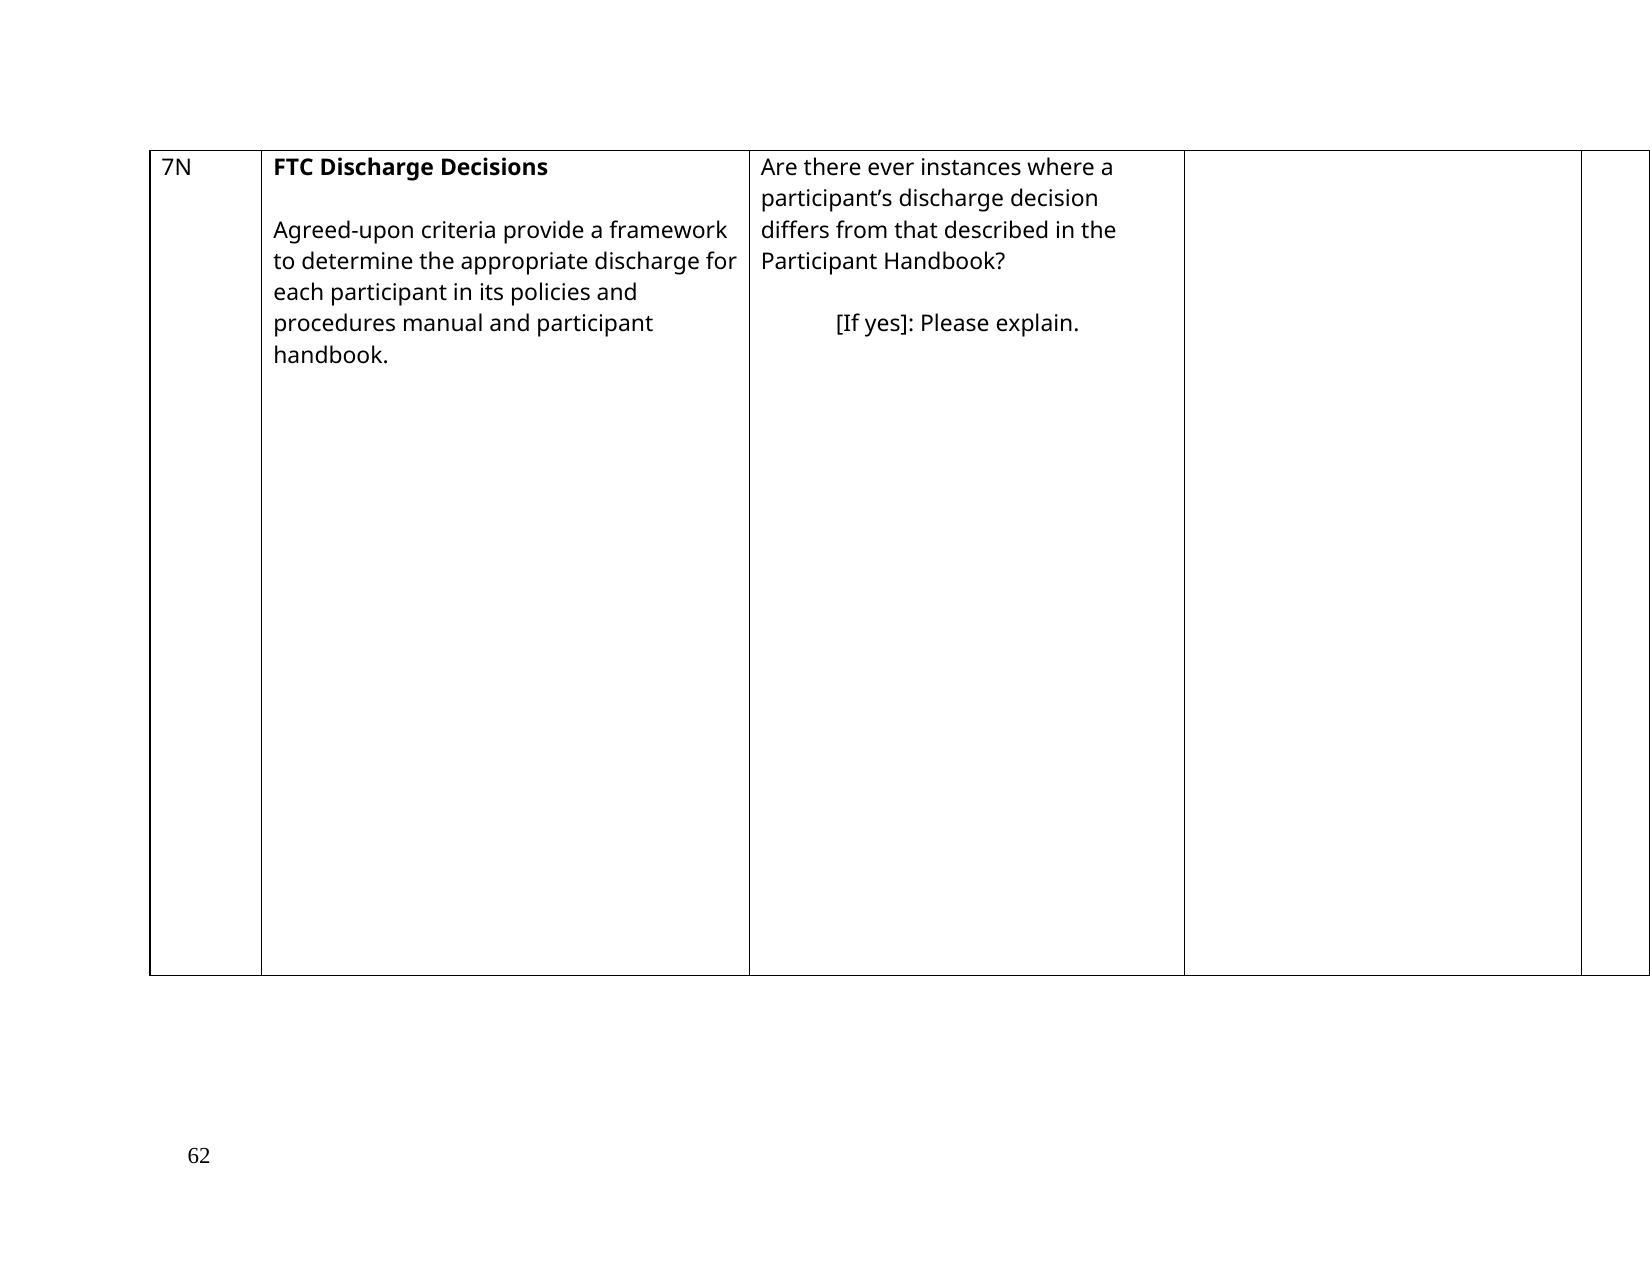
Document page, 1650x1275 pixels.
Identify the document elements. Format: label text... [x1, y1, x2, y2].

table_cell [1185, 151, 1581, 975]
table_cell 7N [151, 151, 261, 975]
table_cell [1582, 151, 1649, 975]
table_cell FTC Discharge Decisions Agreed-upon criteria provide a framework to determine the appropriate discharge for each participant in its policies and procedures manual and participant handbook. [262, 151, 749, 975]
table_cell Are there ever instances where a participant’s discharge decision differs from that described in the Participant Handbook? [If yes]: Please explain. [750, 151, 1184, 975]
